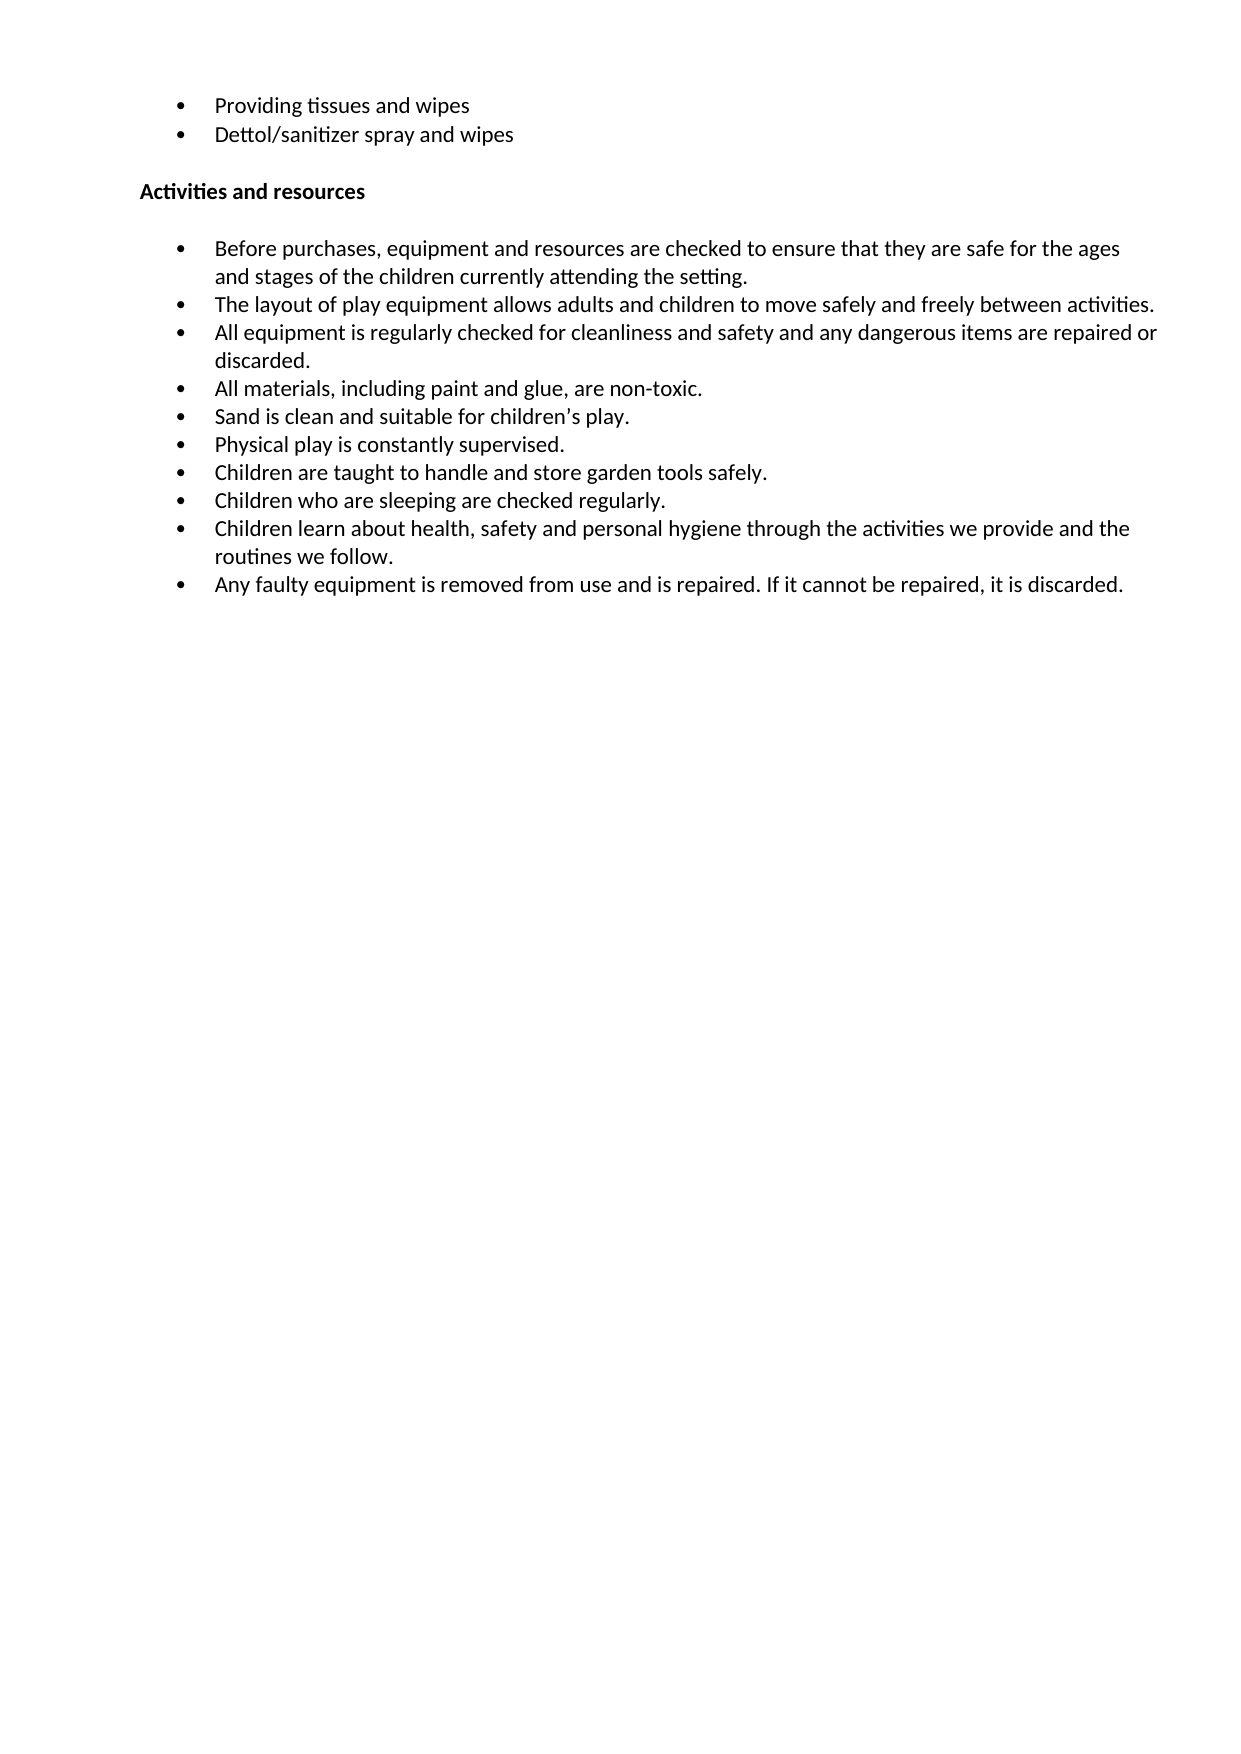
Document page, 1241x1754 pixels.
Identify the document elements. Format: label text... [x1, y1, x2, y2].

list Children are taught to handle and store garden tools safely. [177, 458, 1159, 486]
list Any faulty equipment is removed from use and is repaired. If it cannot be repaired, it is discarded. [177, 570, 1159, 598]
list All materials, including paint and glue, are non-toxic. [177, 374, 1159, 402]
list Dettol/sanitizer spray and wipes [177, 120, 1159, 148]
list Children learn about health, safety and personal hygiene through the activities we provide and the routines we follow. [177, 514, 1159, 570]
list Sand is clean and suitable for children’s play. [177, 402, 1159, 430]
list Physical play is constantly supervised. [177, 430, 1159, 458]
list Before purchases, equipment and resources are checked to ensure that they are safe for the ages and stages of the children currently attending the setting. [177, 234, 1159, 290]
list The layout of play equipment allows adults and children to move safely and freely between activities. [177, 290, 1159, 318]
list Children who are sleeping are checked regularly. [177, 486, 1159, 514]
list Providing tissues and wipes [177, 92, 1159, 120]
list All equipment is regularly checked for cleanliness and safety and any dangerous items are repaired or discarded. [177, 318, 1159, 374]
text Activities and resources [139, 177, 1159, 205]
